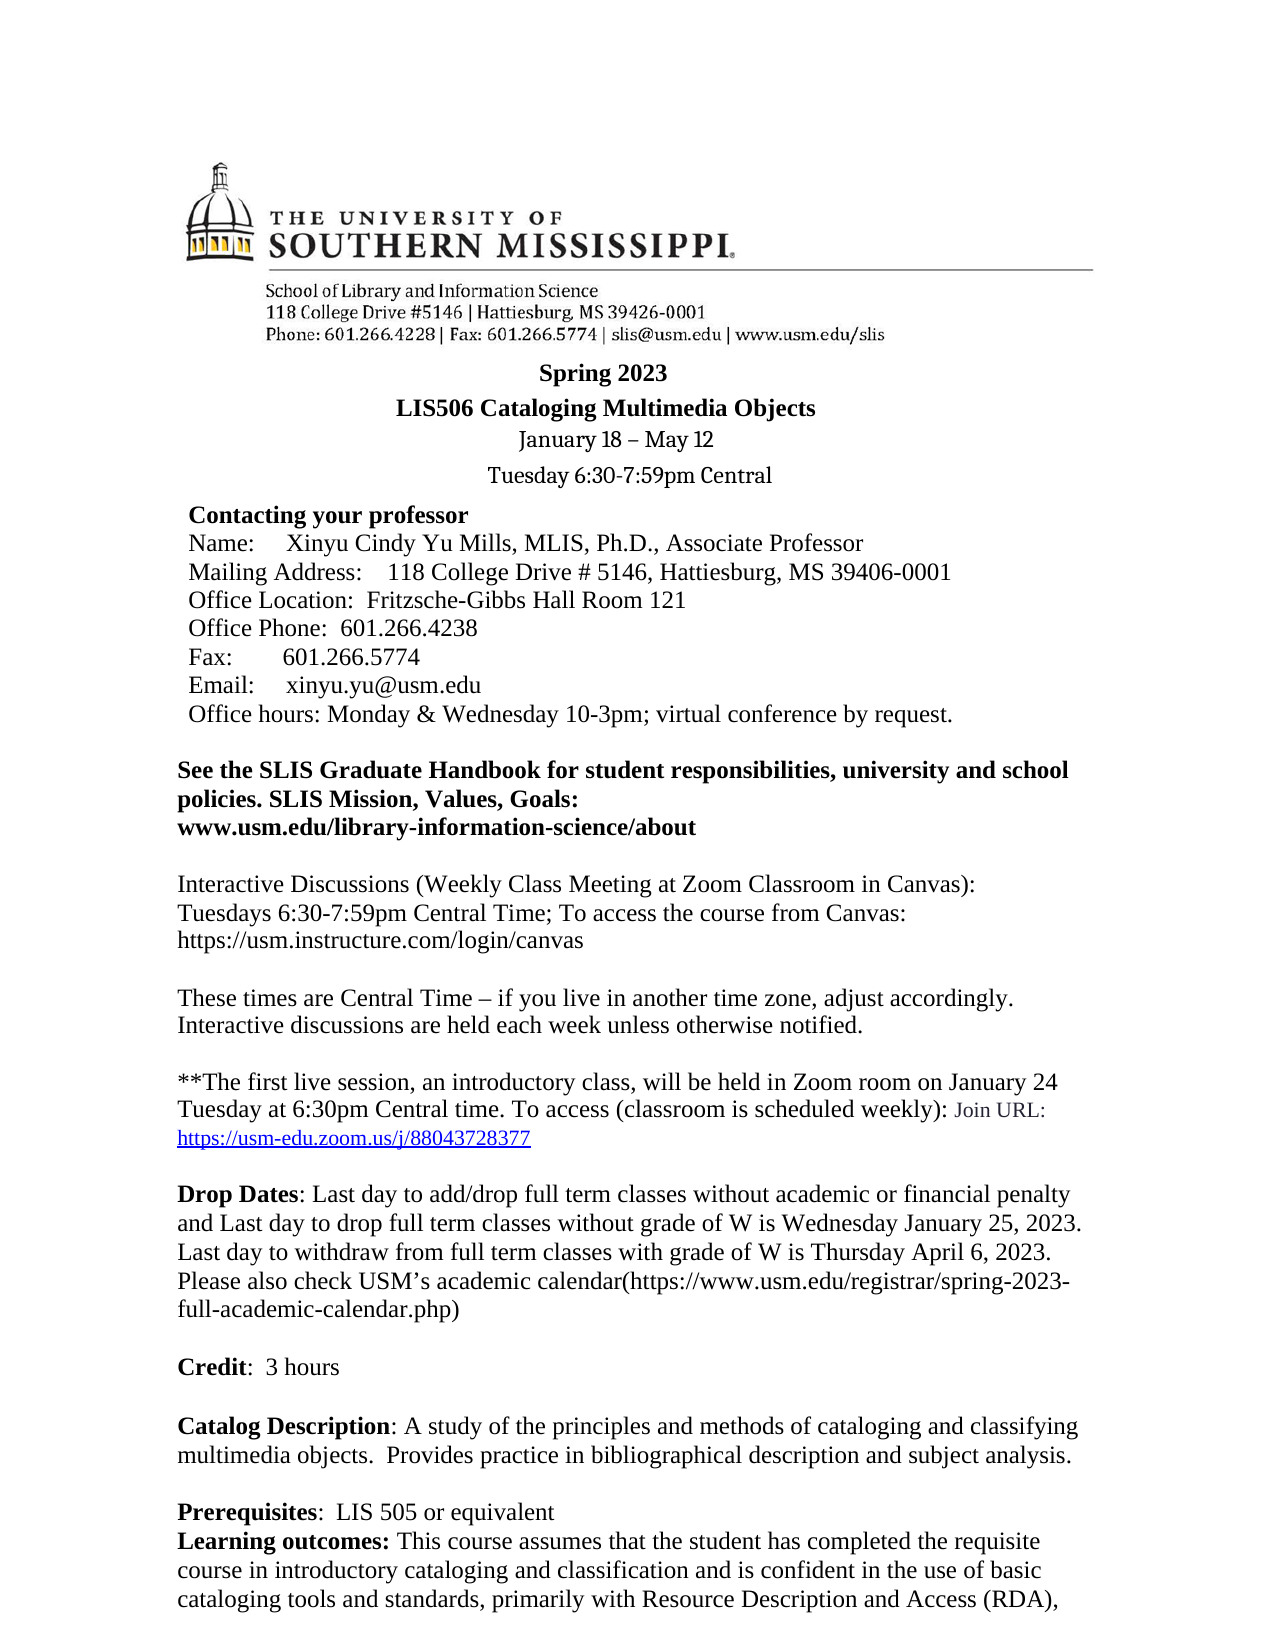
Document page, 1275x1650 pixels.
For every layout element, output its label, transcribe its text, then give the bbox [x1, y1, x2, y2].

text Interactive Discussions (Weekly Class Meeting at Zoom Classroom in Canvas): [177, 871, 1100, 898]
text See the SLIS Graduate Handbook for student responsibilities, university and school policies. SLIS Mission, Values, Goals: www.usm.edu/library-information-science/about [177, 756, 1102, 841]
text Office Phone: 601.266.4238 [188, 614, 1102, 642]
text Email: xinyu.yu@usm.edu [188, 671, 1102, 699]
text Office hours: Monday & Wednesday 10-3pm; virtual conference by request. [188, 699, 1102, 728]
subtitle Tuesday 6:30-7:59pm Central [177, 462, 1100, 489]
text Fax: 601.266.5774 [188, 643, 1102, 671]
text **The first live session, an introductory class, will be held in Zoom room on January 24 Tuesday at 6:30pm Central time. To access (classroom is scheduled weekly): Join URL: https://usm-edu.zoom.us/j/88043728377 [177, 1069, 1100, 1150]
text Office Location: Fritzsche-Gibbs Hall Room 121 [188, 586, 1102, 614]
text Spring 2023 [420, 358, 862, 387]
text Mailing Address: 118 College Drive # 5146, Hattiesburg, MS 39406-0001 [188, 557, 1102, 586]
text LIS506 Cataloging Multimedia Objects [327, 393, 862, 422]
text Tuesdays 6:30-7:59pm Central Time; To access the course from Canvas: https://usm.instructure.com/login/canvas [177, 900, 1100, 954]
text Drop Dates: Last day to add/drop full term classes without academic or financial penalty and Last day to drop full term classes without grade of W is Wednesday January 25, 2023. Last day to withdraw from full term classes with grade of W is Thursday April 6, 2023. Please also check USM’s academic calendar(https://www.usm.edu/registrar/spring-2023-full-academic-calendar.php) [177, 1179, 1100, 1323]
text Name: Xinyu Cindy Yu Mills, MLIS, Ph.D., Associate Professor [188, 529, 1102, 557]
picture [177, 150, 1096, 352]
text Prerequisites: LIS 505 or equivalent [177, 1497, 1102, 1526]
text Catalog Description: A study of the principles and methods of cataloging and classifying multimedia objects. Provides practice in bibliographical description and subject analysis. [177, 1411, 1089, 1469]
text Contacting your professor [188, 500, 862, 529]
subtitle January 18 – May 12 [177, 426, 1100, 454]
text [177, 1526, 1102, 1612]
text These times are Central Time – if you live in another time zone, adjust accordingly. Interactive discussions are held each week unless otherwise notified. [177, 984, 1100, 1039]
text Credit: 3 hours [177, 1352, 806, 1381]
